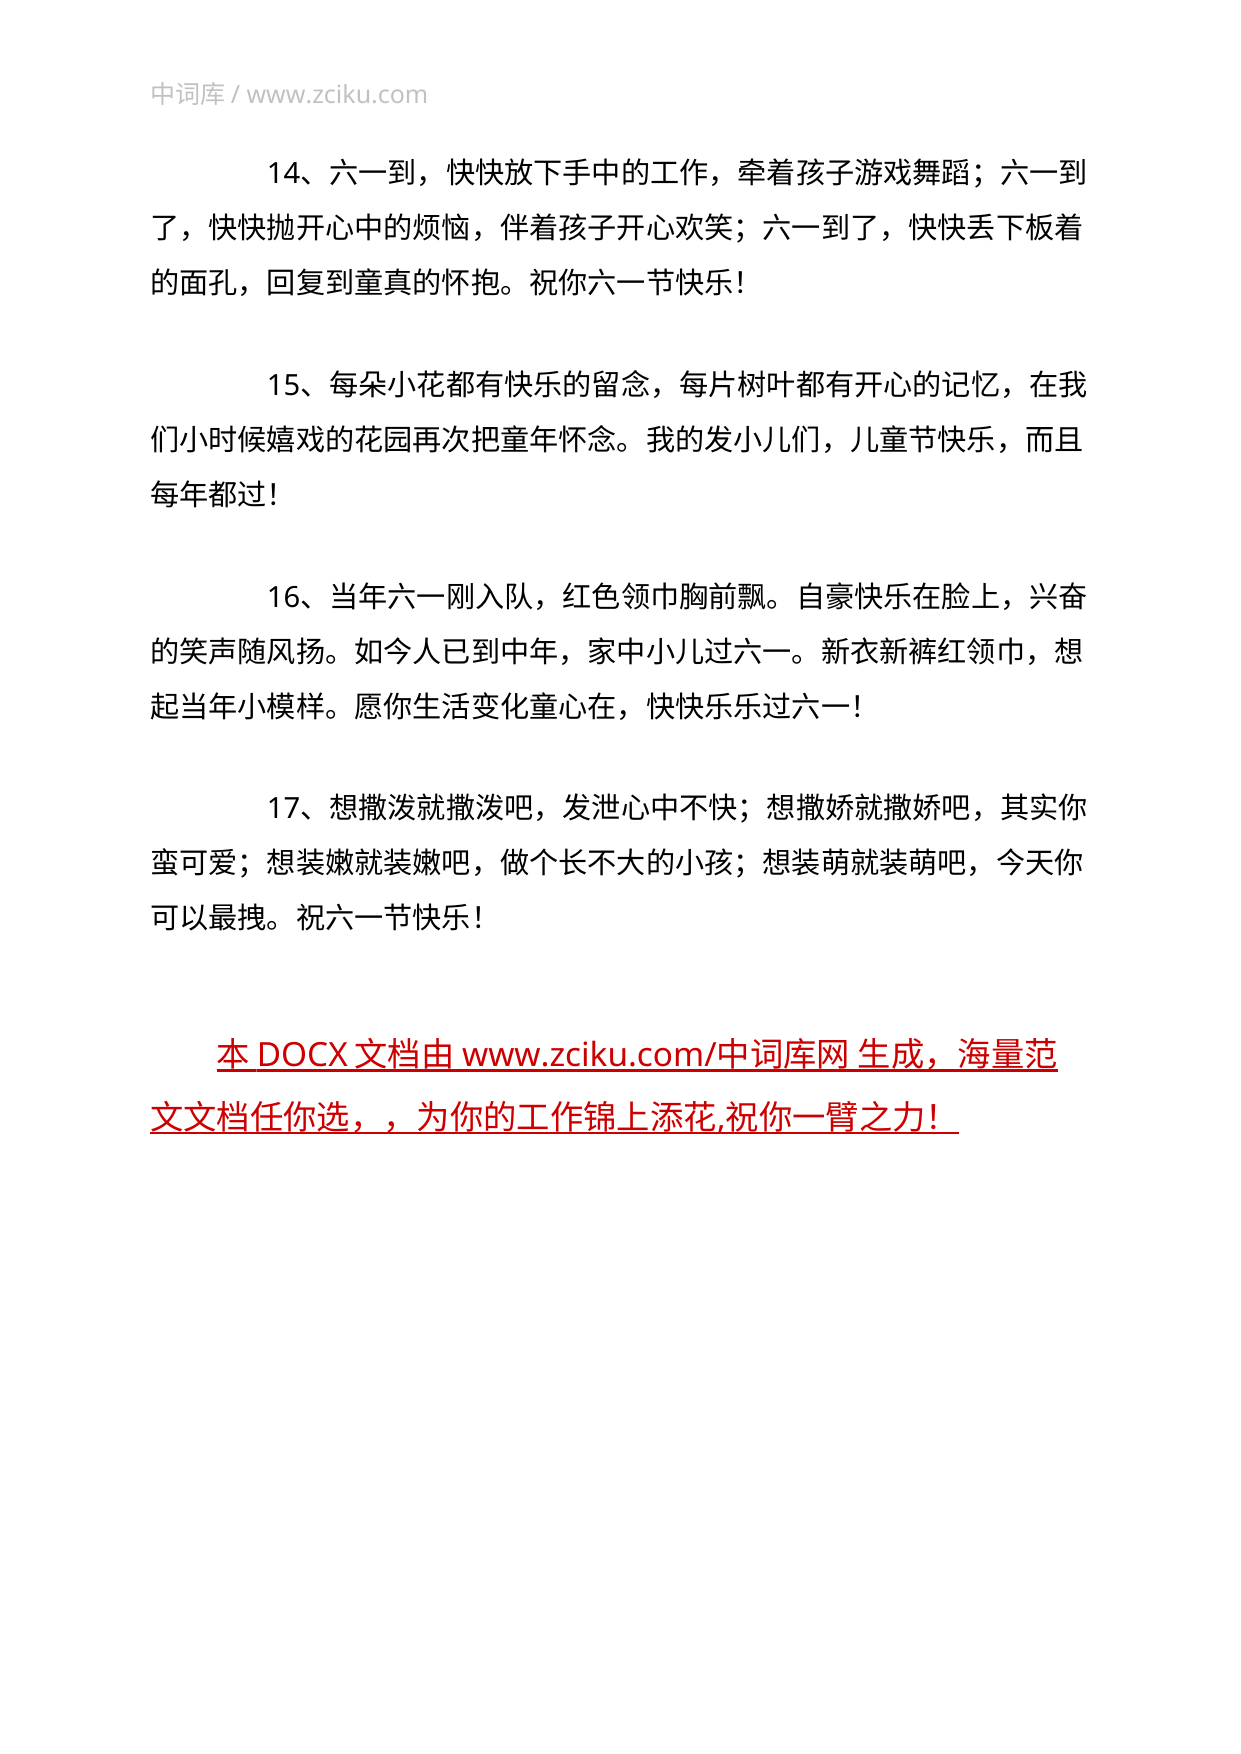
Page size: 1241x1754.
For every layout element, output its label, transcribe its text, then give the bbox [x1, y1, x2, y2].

text 本DOCX文档由 www.zciku.com/中词库网 生成，海量范文文档任你选，，为你的工作锦上添花,祝你一臂之力！ [150, 1028, 1090, 1139]
text 17、想撒泼就撒泼吧，发泄心中不快；想撒娇就撒娇吧，其实你蛮可爱；想装嫩就装嫩吧，做个长不大的小孩；想装萌就装萌吧，今天你可以最拽。祝六一节快乐！ [150, 785, 1090, 937]
text 14、六一到，快快放下手中的工作，牵着孩子游戏舞蹈；六一到了，快快抛开心中的烦恼，伴着孩子开心欢笑；六一到了，快快丢下板着的面孔，回复到童真的怀抱。祝你六一节快乐！ [150, 150, 1090, 302]
text 16、当年六一刚入队，红色领巾胸前飘。自豪快乐在脸上，兴奋的笑声随风扬。如今人已到中年，家中小儿过六一。新衣新裤红领巾，想起当年小模样。愿你生活变化童心在，快快乐乐过六一！ [150, 573, 1090, 726]
text 15、每朵小花都有快乐的留念，每片树叶都有开心的记忆，在我们小时候嬉戏的花园再次把童年怀念。我的发小儿们，儿童节快乐，而且每年都过！ [150, 362, 1090, 514]
